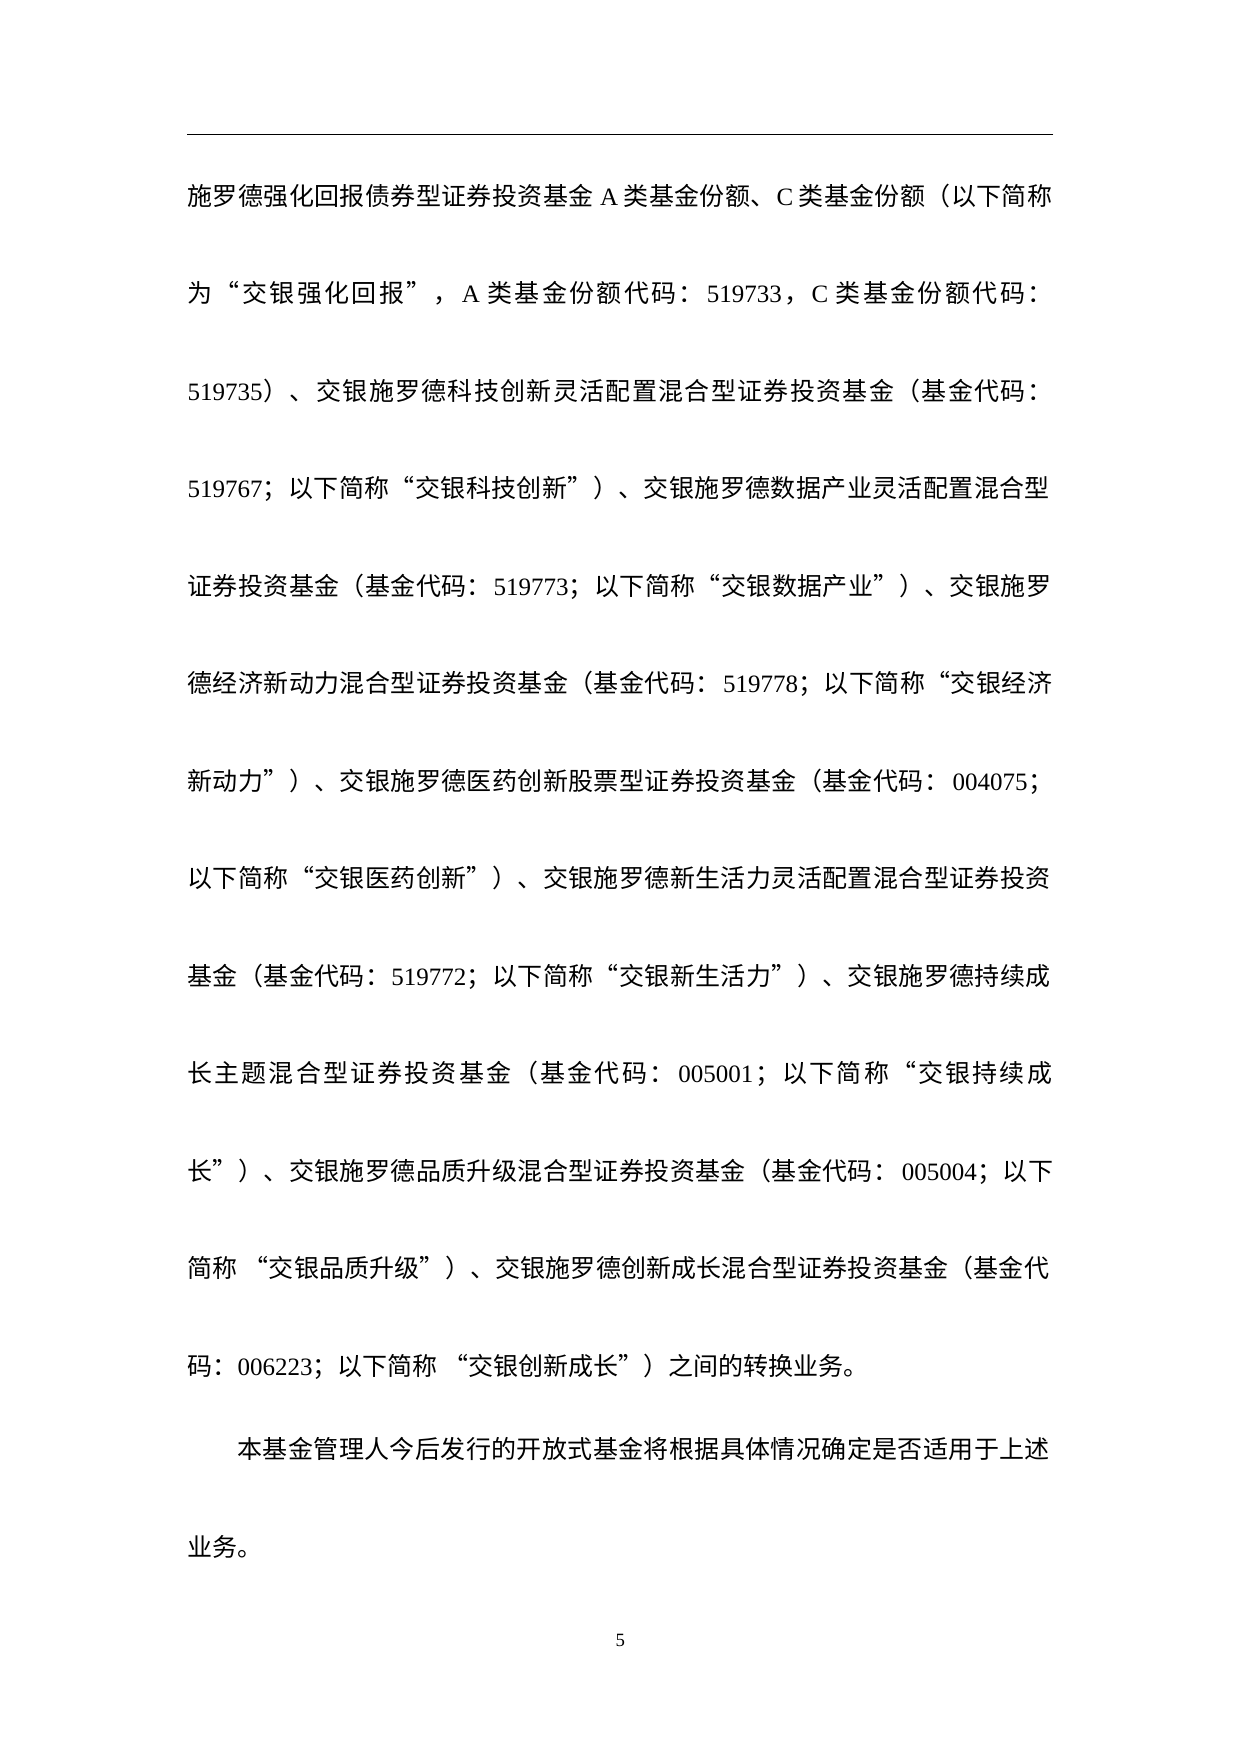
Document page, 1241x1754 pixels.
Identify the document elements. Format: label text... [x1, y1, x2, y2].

text 本基金管理人今后发行的开放式基金将根据具体情况确定是否适用于上述业务。 [187, 1415, 1053, 1578]
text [187, 162, 1053, 1397]
